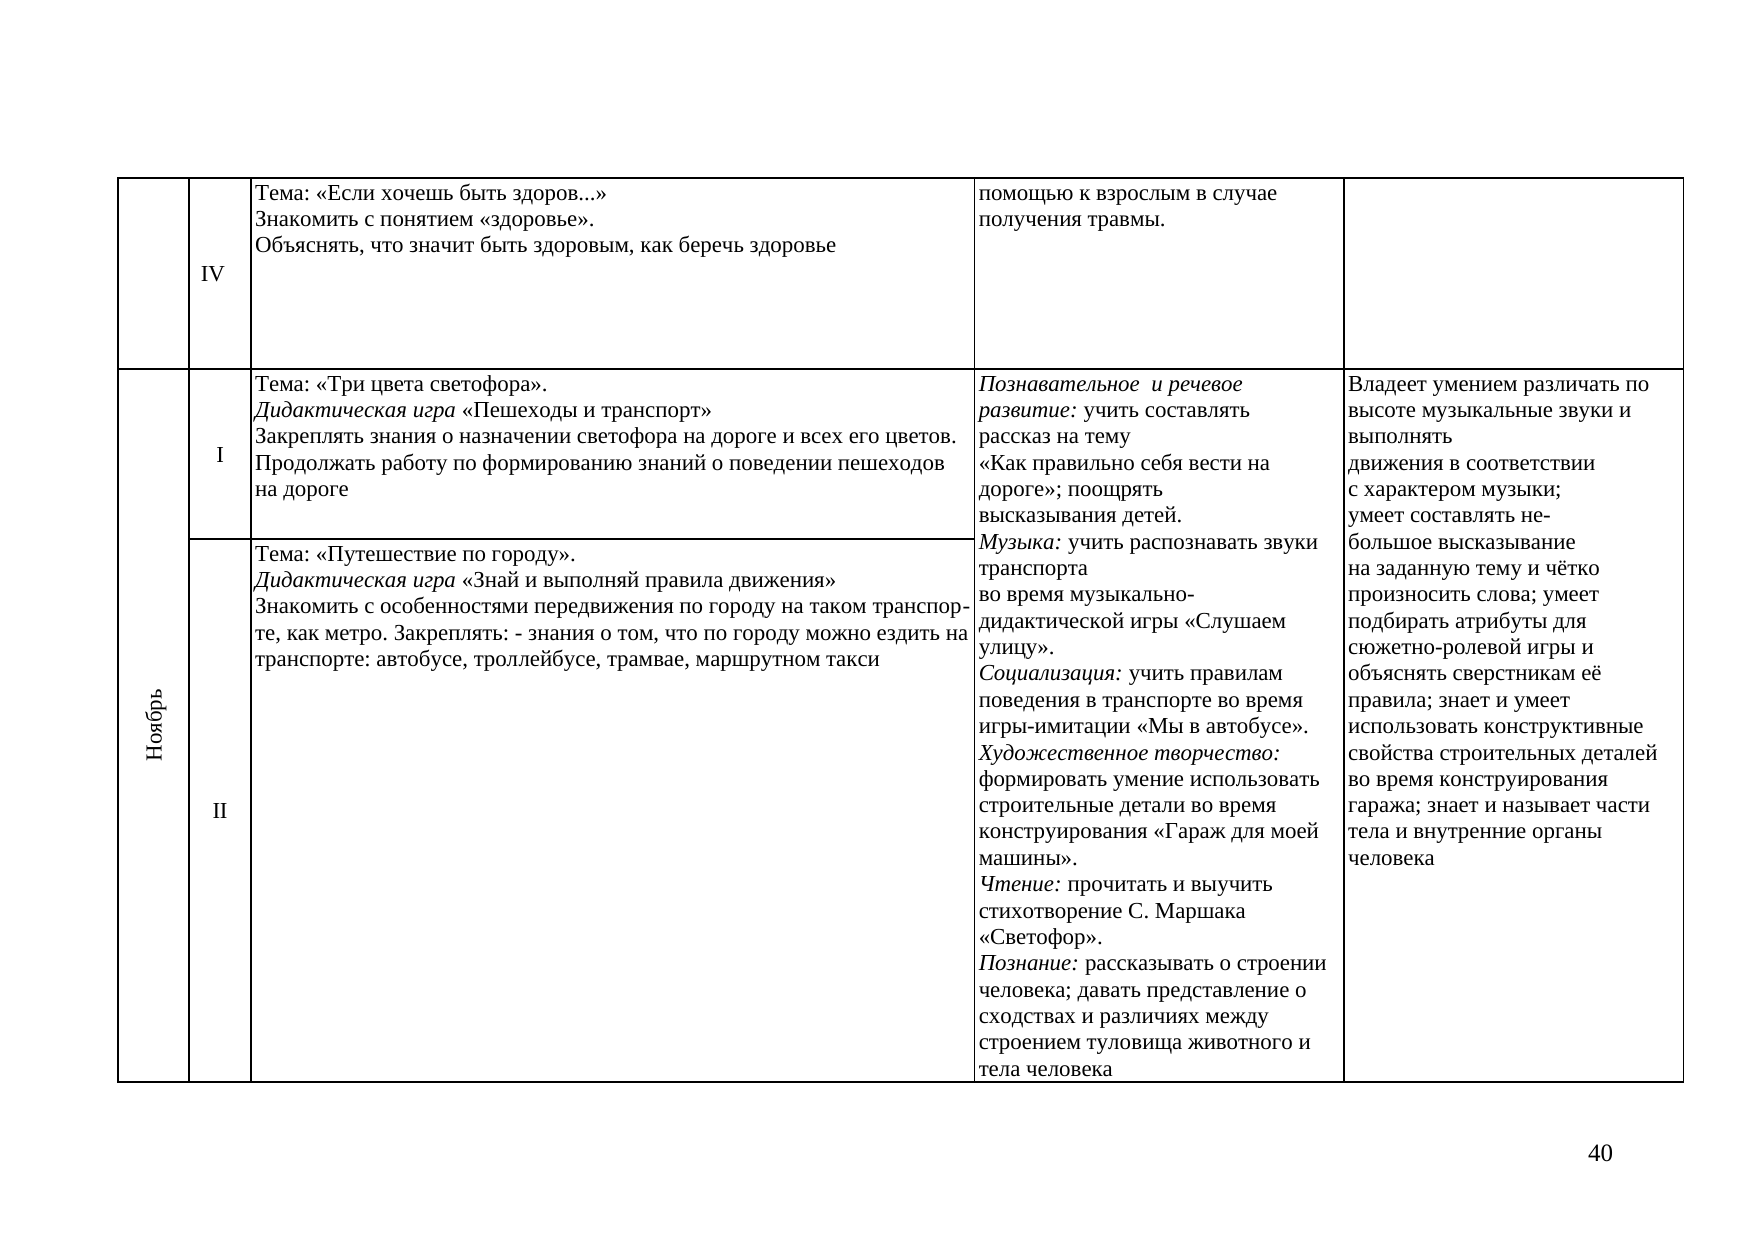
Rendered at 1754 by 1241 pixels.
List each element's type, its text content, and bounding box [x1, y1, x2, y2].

table_cell Тема: «Путешествие по городу». Дидактическая игра «Знай и выполняй правила движения» Знакомить с особенностями передвижения по городу на таком транспорте, как метро. Закреплять: - знания о том, что по городу можно ездить на транспорте: автобусе, троллейбусе, трамвае, маршрутном такси [252, 540, 974, 1081]
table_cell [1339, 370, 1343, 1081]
table_cell I [190, 370, 250, 538]
table_cell Тема: «Если хочешь быть здоров...» Знакомить с понятием «здоровье». Объяснять, что значит быть здоровым, как беречь здоровье [252, 179, 974, 368]
table_cell Ноябрь [119, 370, 188, 1081]
table_cell Тема: «Три цвета светофора». Дидактическая игра «Пешеходы и транспорт» Закреплять знания о назначении светофора на дороге и всех его цветов. Продолжать работу по формированию знаний о поведении пешеходов на дороге [252, 370, 974, 538]
table_cell II [190, 540, 250, 1081]
table_cell Владеет умением различать по высоте музыкальные звуки и выполнять движения в соответствии с характером музыки; умеет составлять не- большое высказывание на заданную тему и чётко произносить слова; умеет подбирать атрибуты для сюжетно-ролевой игры и объяснять сверстникам её правила; знает и умеет использовать конструктивные свойства строительных деталей во время конструирования гаража; знает и называет части тела и внутренние органы человека [1345, 370, 1683, 1081]
table_cell IV [190, 179, 250, 368]
